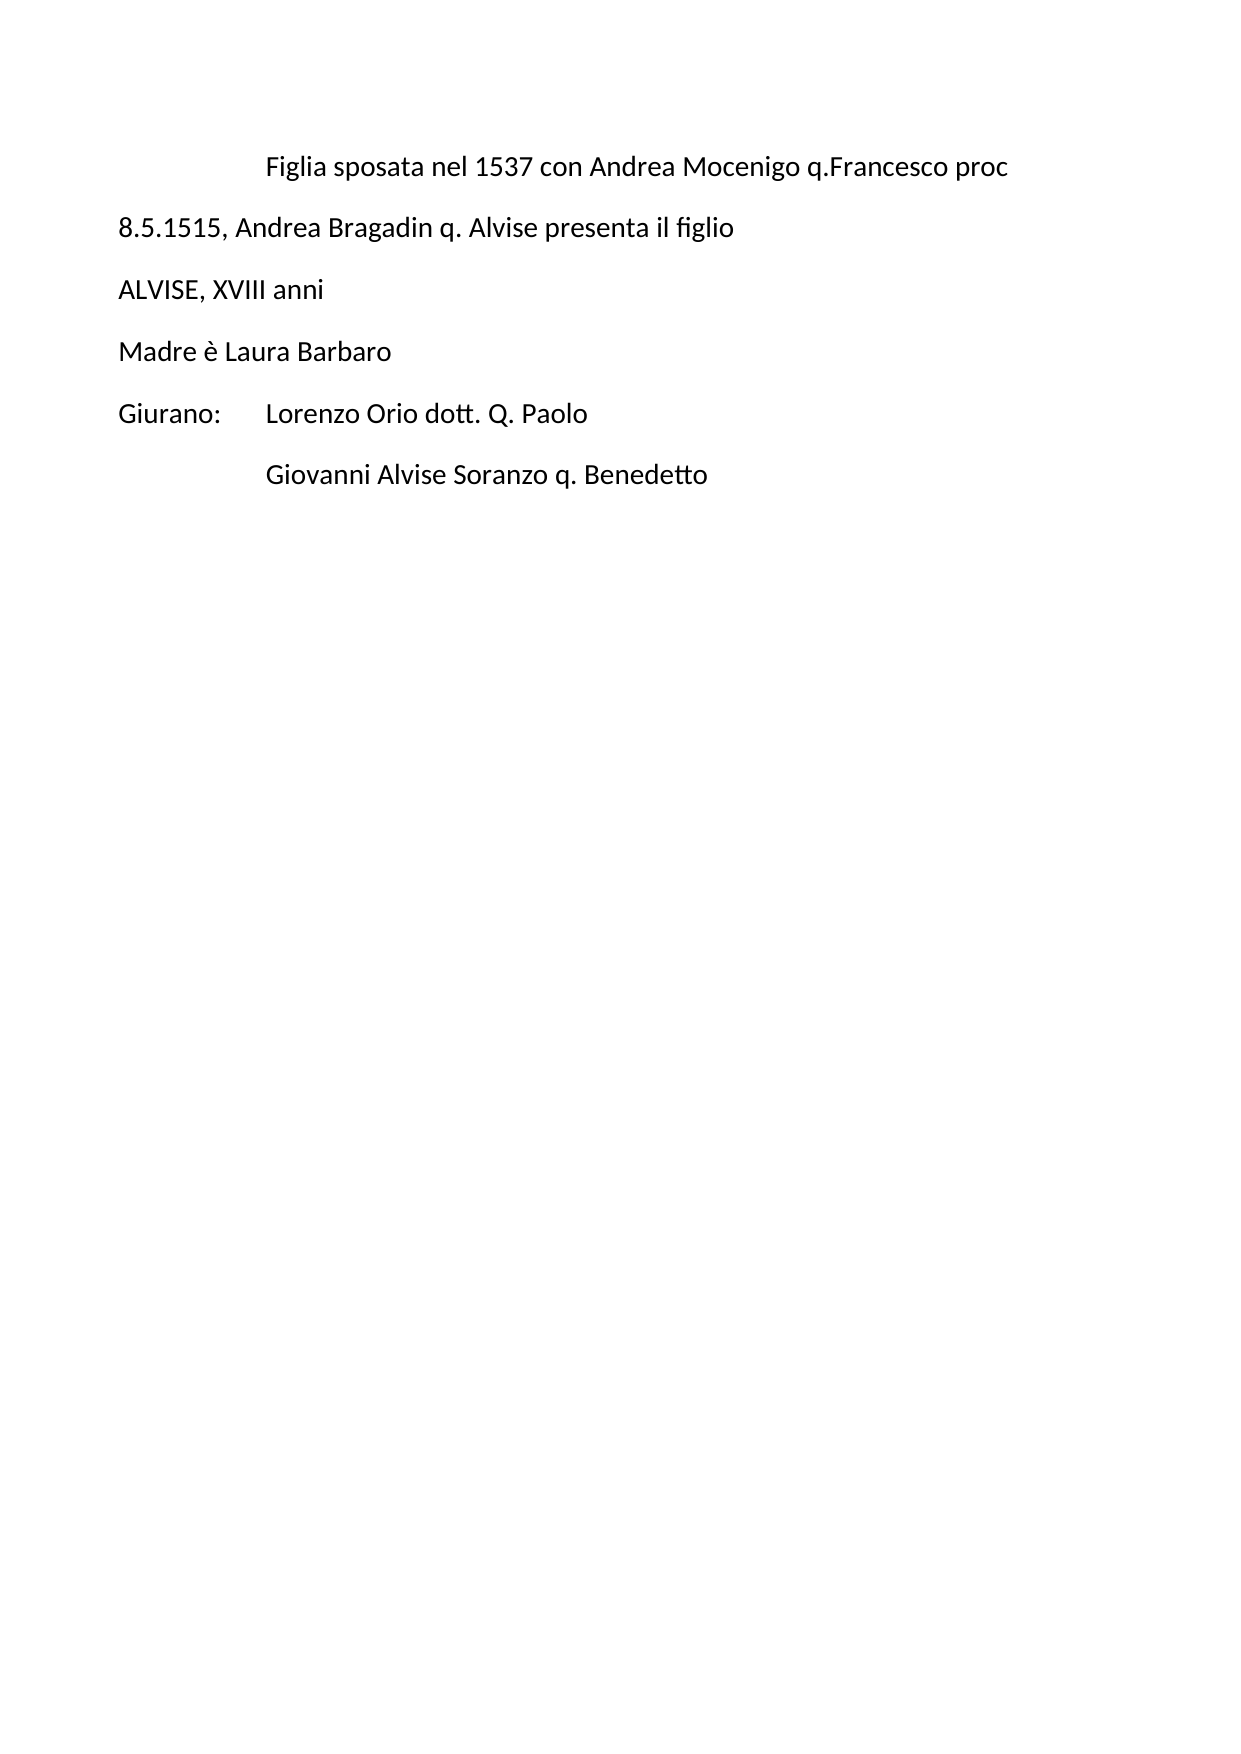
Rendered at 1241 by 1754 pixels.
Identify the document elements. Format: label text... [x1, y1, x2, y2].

text Madre è Laura Barbaro [118, 333, 1122, 368]
text Giovanni Alvise Soranzo q. Benedetto [118, 456, 1122, 492]
text ALVISE, XVIII anni [118, 271, 1122, 307]
text 8.5.1515, Andrea Bragadin q. Alvise presenta il figlio [118, 209, 1122, 245]
text Giurano: Lorenzo Orio dott. Q. Paolo [118, 395, 1122, 430]
text Figlia sposata nel 1537 con Andrea Mocenigo q.Francesco proc [118, 148, 1122, 183]
